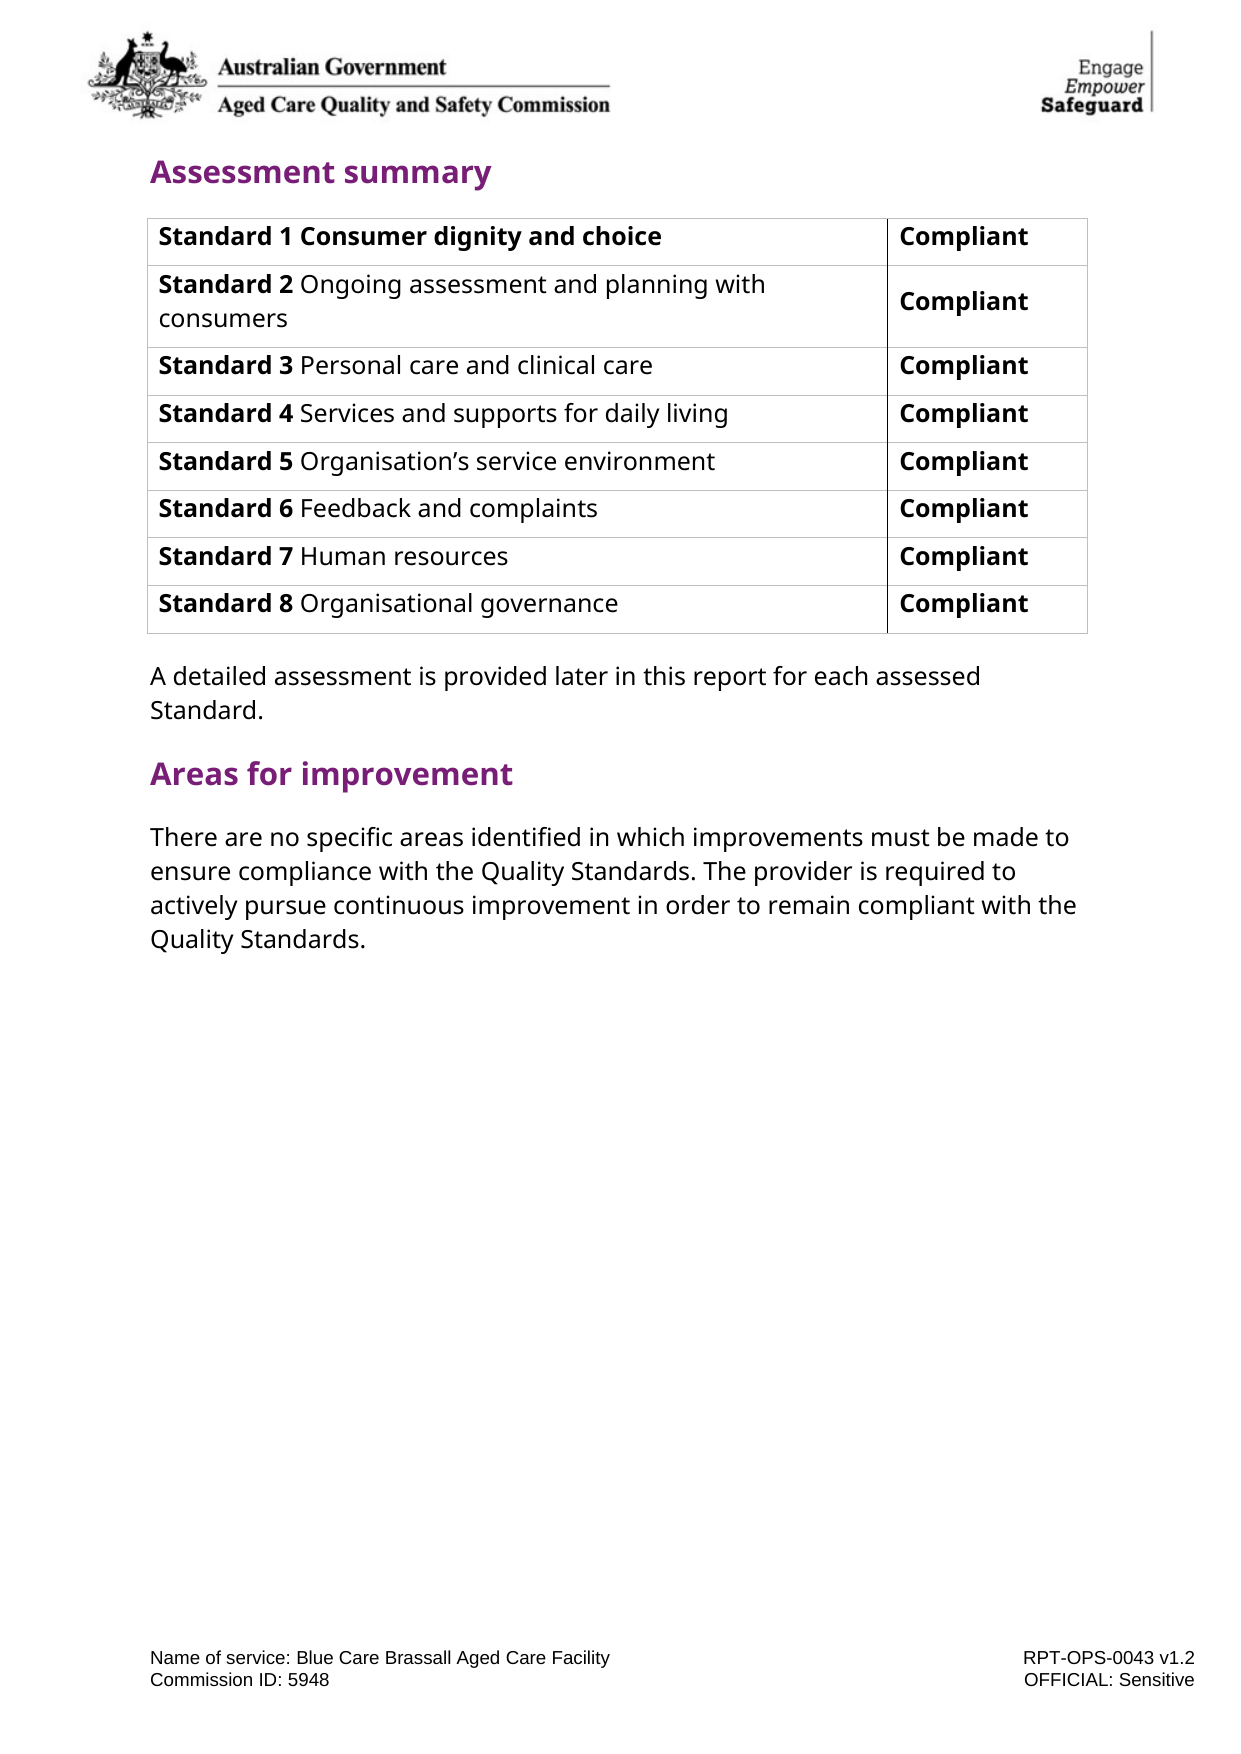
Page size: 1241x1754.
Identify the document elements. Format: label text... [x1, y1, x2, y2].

table_cell [888, 266, 1087, 347]
table_cell Standard 6 Feedback and complaints [148, 491, 887, 537]
table_cell Standard 3 Personal care and clinical care [148, 348, 887, 394]
subtitle Assessment summary [150, 150, 1090, 193]
subtitle Areas for improvement [150, 752, 1090, 794]
picture [0, 23, 1241, 131]
table_cell Standard 7 Human resources [148, 538, 887, 585]
table_cell Standard 2 Ongoing assessment and planning with consumers [148, 266, 887, 347]
table_cell [888, 348, 1087, 394]
table_cell [888, 396, 1087, 442]
table_cell Standard 8 Organisational governance [148, 586, 887, 632]
table_cell Standard 5 Organisation’s service environment [148, 443, 887, 490]
text A detailed assessment is provided later in this report for each assessed Standard. [150, 658, 1090, 727]
table_header Standard 1 Consumer dignity and choice [148, 219, 887, 265]
table_cell [888, 538, 1087, 585]
table_cell Standard 4 Services and supports for daily living [148, 396, 887, 442]
table_cell [888, 586, 1087, 632]
table_header [888, 219, 1087, 265]
text There are no specific areas identified in which improvements must be made to ensure compliance with the Quality Standards. The provider is required to actively pursue continuous improvement in order to remain compliant with the Quality Standards. [150, 819, 1090, 956]
table_cell [888, 443, 1087, 490]
table_cell [888, 491, 1087, 537]
